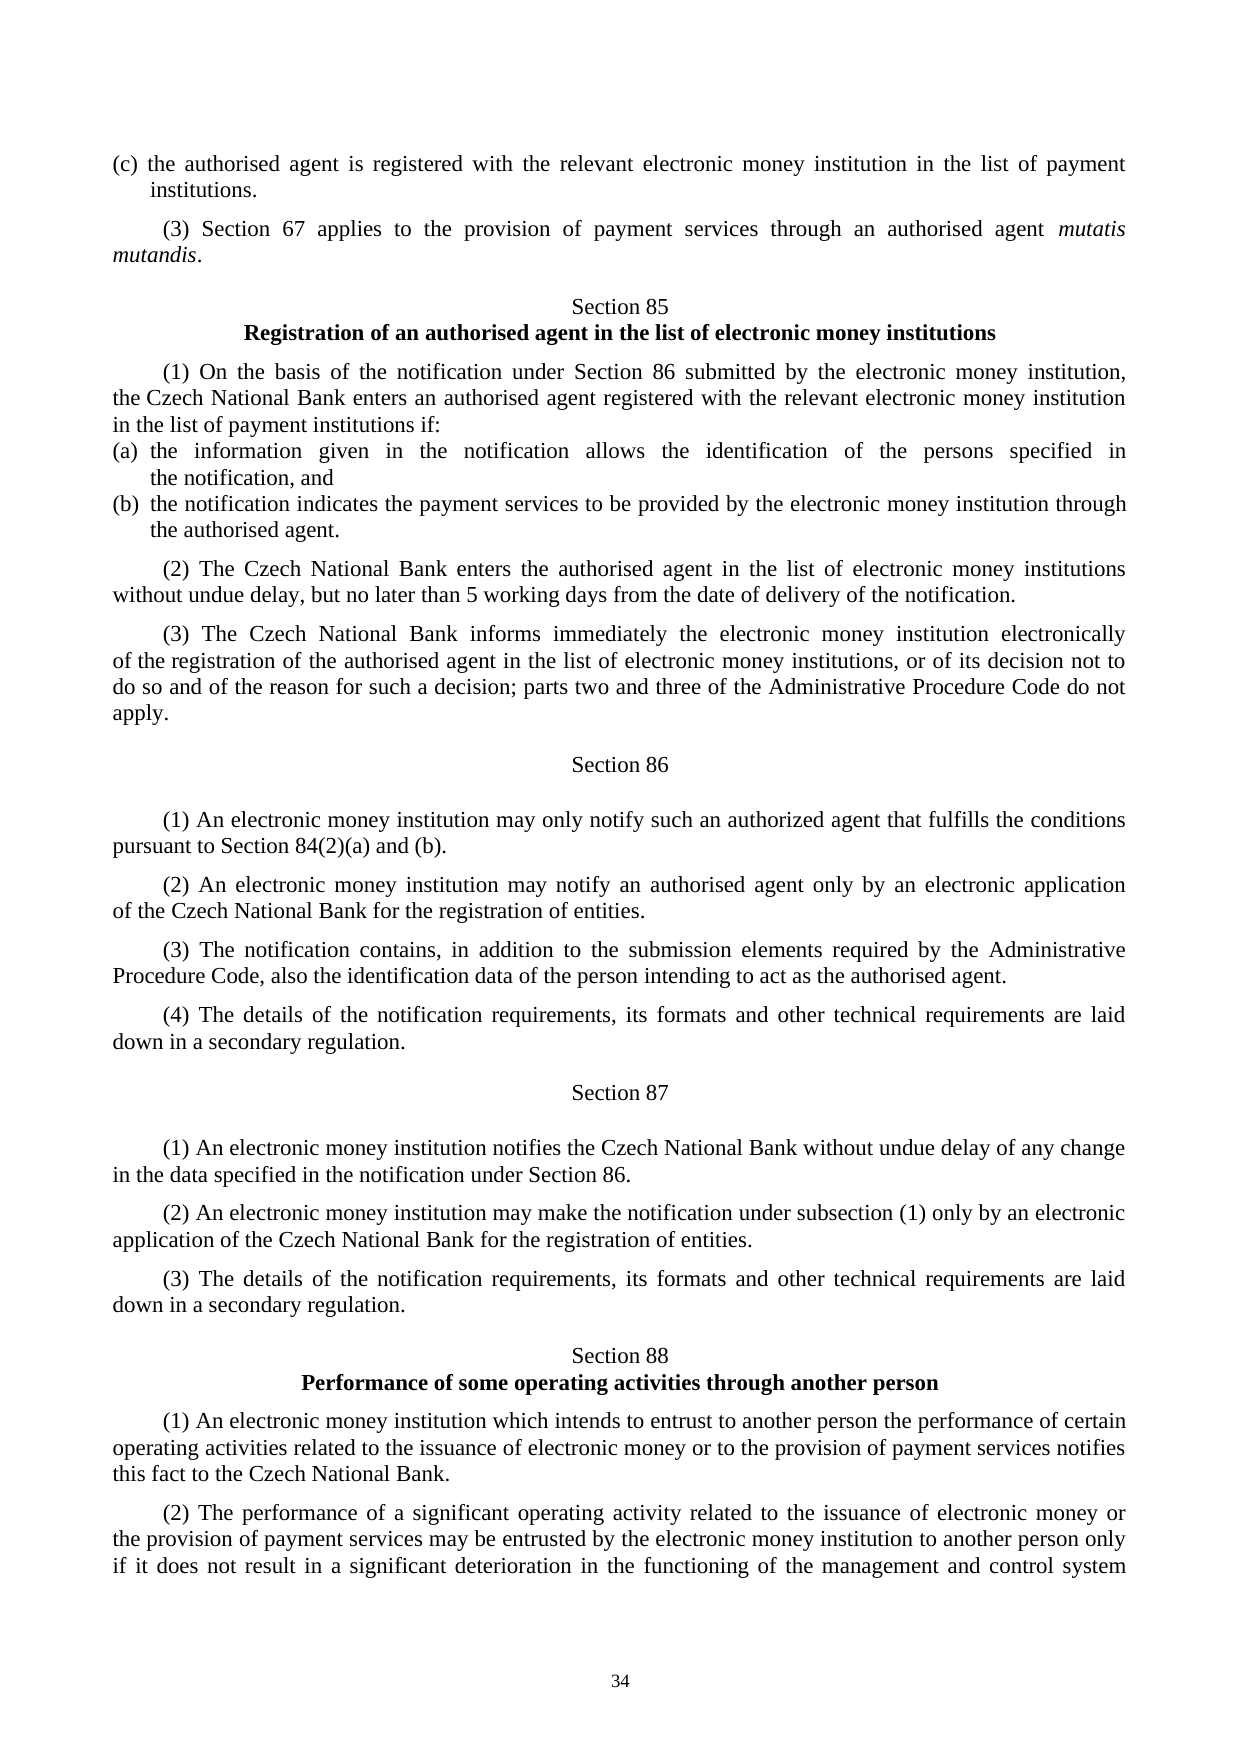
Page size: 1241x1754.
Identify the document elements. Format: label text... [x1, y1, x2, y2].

text Section 86 [112, 751, 1128, 806]
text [112, 1499, 1128, 1578]
text (1) On the basis of the notification under Section 86 submitted by the electronic money institution, the Czech National Bank enters an authorised agent registered with the relevant electronic money institution in the list of payment institutions if: [112, 358, 1128, 437]
text (1) An electronic money institution may only notify such an authorized agent that fulfills the conditions pursuant to Section 84(2)(a) and (b). [112, 806, 1128, 858]
text (1) An electronic money institution which intends to entrust to another person the performance of certain operating activities related to the issuance of electronic money or to the provision of payment services notifies this fact to the Czech National Bank. [112, 1408, 1128, 1487]
text (2) The Czech National Bank enters the authorised agent in the list of electronic money institutions without undue delay, but no later than 5 working days from the date of delivery of the notification. [112, 555, 1128, 608]
text (3) The details of the notification requirements, its formats and other technical requirements are laid down in a secondary regulation. [112, 1265, 1128, 1317]
text (1) An electronic money institution notifies the Czech National Bank without undue delay of any change in the data specified in the notification under Section 86. [112, 1134, 1128, 1187]
text Section 87 [112, 1079, 1128, 1134]
text Section 85 Registration of an authorised agent in the list of electronic money institutions [112, 293, 1128, 346]
text Section 88 Performance of some operating activities through another person [112, 1342, 1128, 1395]
text (b) the notification indicates the payment services to be provided by the electronic money institution through the authorised agent. [112, 490, 1128, 543]
text (3) The notification contains, in addition to the submission elements required by the Administrative Procedure Code, also the identification data of the person intending to act as the authorised agent. [112, 936, 1128, 989]
text (3) Section 67 applies to the provision of payment services through an authorised agent mutatis mutandis. [112, 215, 1128, 268]
text (a) the information given in the notification allows the identification of the persons specified in the notification, and [112, 437, 1128, 490]
text (4) The details of the notification requirements, its formats and other technical requirements are laid down in a secondary regulation. [112, 1001, 1128, 1054]
text (3) The Czech National Bank informs immediately the electronic money institution electronically of the registration of the authorised agent in the list of electronic money institutions, or of its decision not to do so and of the reason for such a decision; parts two and three of the Administrative Procedure Code do not apply. [112, 620, 1128, 726]
text (2) An electronic money institution may notify an authorised agent only by an electronic application of the Czech National Bank for the registration of entities. [112, 871, 1128, 924]
text (c) the authorised agent is registered with the relevant electronic money institution in the list of payment institutions. [112, 150, 1128, 203]
text (2) An electronic money institution may make the notification under subsection (1) only by an electronic application of the Czech National Bank for the registration of entities. [112, 1199, 1128, 1252]
